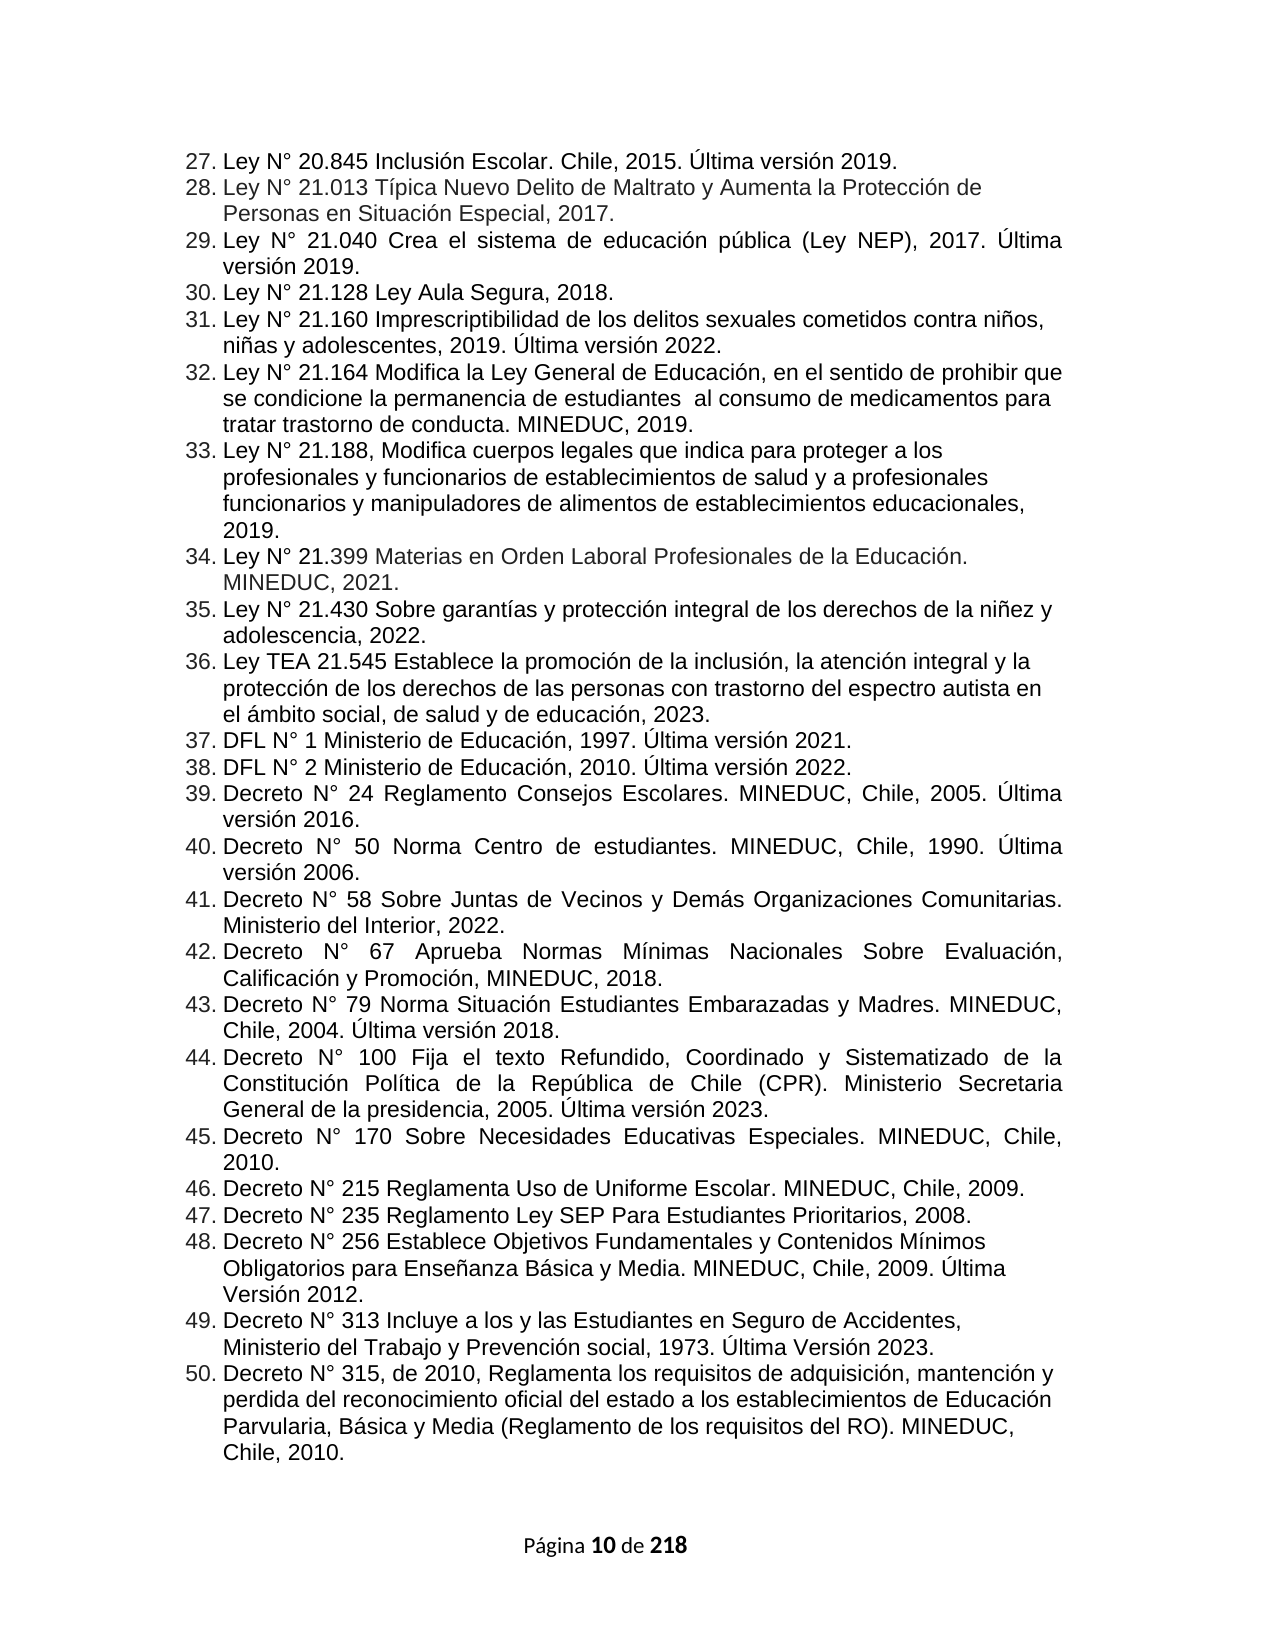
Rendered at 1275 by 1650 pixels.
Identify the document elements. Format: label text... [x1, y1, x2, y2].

list Ley N° 21.128 Ley Aula Segura, 2018. [185, 279, 1063, 306]
list DFL N° 1 Ministerio de Educación, 1997. Última versión 2021. [185, 727, 1063, 754]
list Ley N° 21.040 Crea el sistema de educación pública (Ley NEP), 2017. Última versión 2019. [185, 227, 1063, 279]
list Decreto N° 235 Reglamento Ley SEP Para Estudiantes Prioritarios, 2008. [185, 1202, 1063, 1228]
list Decreto N° 79 Norma Situación Estudiantes Embarazadas y Madres. MINEDUC, Chile, 2004. Última versión 2018. [185, 991, 1063, 1044]
list Decreto N° 170 Sobre Necesidades Educativas Especiales. MINEDUC, Chile, 2010. [185, 1123, 1063, 1175]
list Ley N° 21.160 Imprescriptibilidad de los delitos sexuales cometidos contra niños, niñas y adolescentes, 2019. Última versión 2022. [185, 306, 1063, 358]
list Ley N° 21.399 Materias en Orden Laboral Profesionales de la Educación. MINEDUC, 2021. [185, 543, 1063, 596]
list Ley N° 21.013 Típica Nuevo Delito de Maltrato y Aumenta la Protección de Personas en Situación Especial, 2017. [185, 174, 1063, 227]
list Decreto N° 58 Sobre Juntas de Vecinos y Demás Organizaciones Comunitarias. Ministerio del Interior, 2022. [185, 886, 1063, 938]
list Ley N° 21.164 Modifica la Ley General de Educación, en el sentido de prohibir que se condicione la permanencia de estudiantes al consumo de medicamentos para tratar trastorno de conducta. MINEDUC, 2019. [185, 358, 1063, 437]
list Ley TEA 21.545 Establece la promoción de la inclusión, la atención integral y la protección de los derechos de las personas con trastorno del espectro autista en el ámbito social, de salud y de educación, 2023. [185, 648, 1063, 727]
list Decreto N° 315, de 2010, Reglamenta los requisitos de adquisición, mantención y perdida del reconocimiento oficial del estado a los establecimientos de Educación Parvularia, Básica y Media (Reglamento de los requisitos del RO). MINEDUC, Chile, 2010. [185, 1360, 1063, 1465]
list Ley N° 21.430 Sobre garantías y protección integral de los derechos de la niñez y adolescencia, 2022. [185, 596, 1063, 648]
list DFL N° 2 Ministerio de Educación, 2010. Última versión 2022. [185, 754, 1063, 780]
list Decreto N° 313 Incluye a los y las Estudiantes en Seguro de Accidentes, Ministerio del Trabajo y Prevención social, 1973. Última Versión 2023. [185, 1307, 1063, 1360]
list Ley N° 21.188, Modifica cuerpos legales que indica para proteger a los profesionales y funcionarios de establecimientos de salud y a profesionales funcionarios y manipuladores de alimentos de establecimientos educacionales, 2019. [185, 437, 1063, 543]
list Decreto N° 215 Reglamenta Uso de Uniforme Escolar. MINEDUC, Chile, 2009. [185, 1175, 1063, 1202]
list Decreto N° 100 Fija el texto Refundido, Coordinado y Sistematizado de la Constitución Política de la República de Chile (CPR). Ministerio Secretaria General de la presidencia, 2005. Última versión 2023. [185, 1044, 1063, 1123]
list Decreto N° 50 Norma Centro de estudiantes. MINEDUC, Chile, 1990. Última versión 2006. [185, 833, 1063, 886]
list Decreto N° 24 Reglamento Consejos Escolares. MINEDUC, Chile, 2005. Última versión 2016. [185, 780, 1063, 833]
list Decreto N° 67 Aprueba Normas Mínimas Nacionales Sobre Evaluación, Calificación y Promoción, MINEDUC, 2018. [185, 938, 1063, 991]
list Decreto N° 256 Establece Objetivos Fundamentales y Contenidos Mínimos Obligatorios para Enseñanza Básica y Media. MINEDUC, Chile, 2009. Última Versión 2012. [185, 1228, 1063, 1307]
list Ley N° 20.845 Inclusión Escolar. Chile, 2015. Última versión 2019. [185, 148, 1063, 174]
